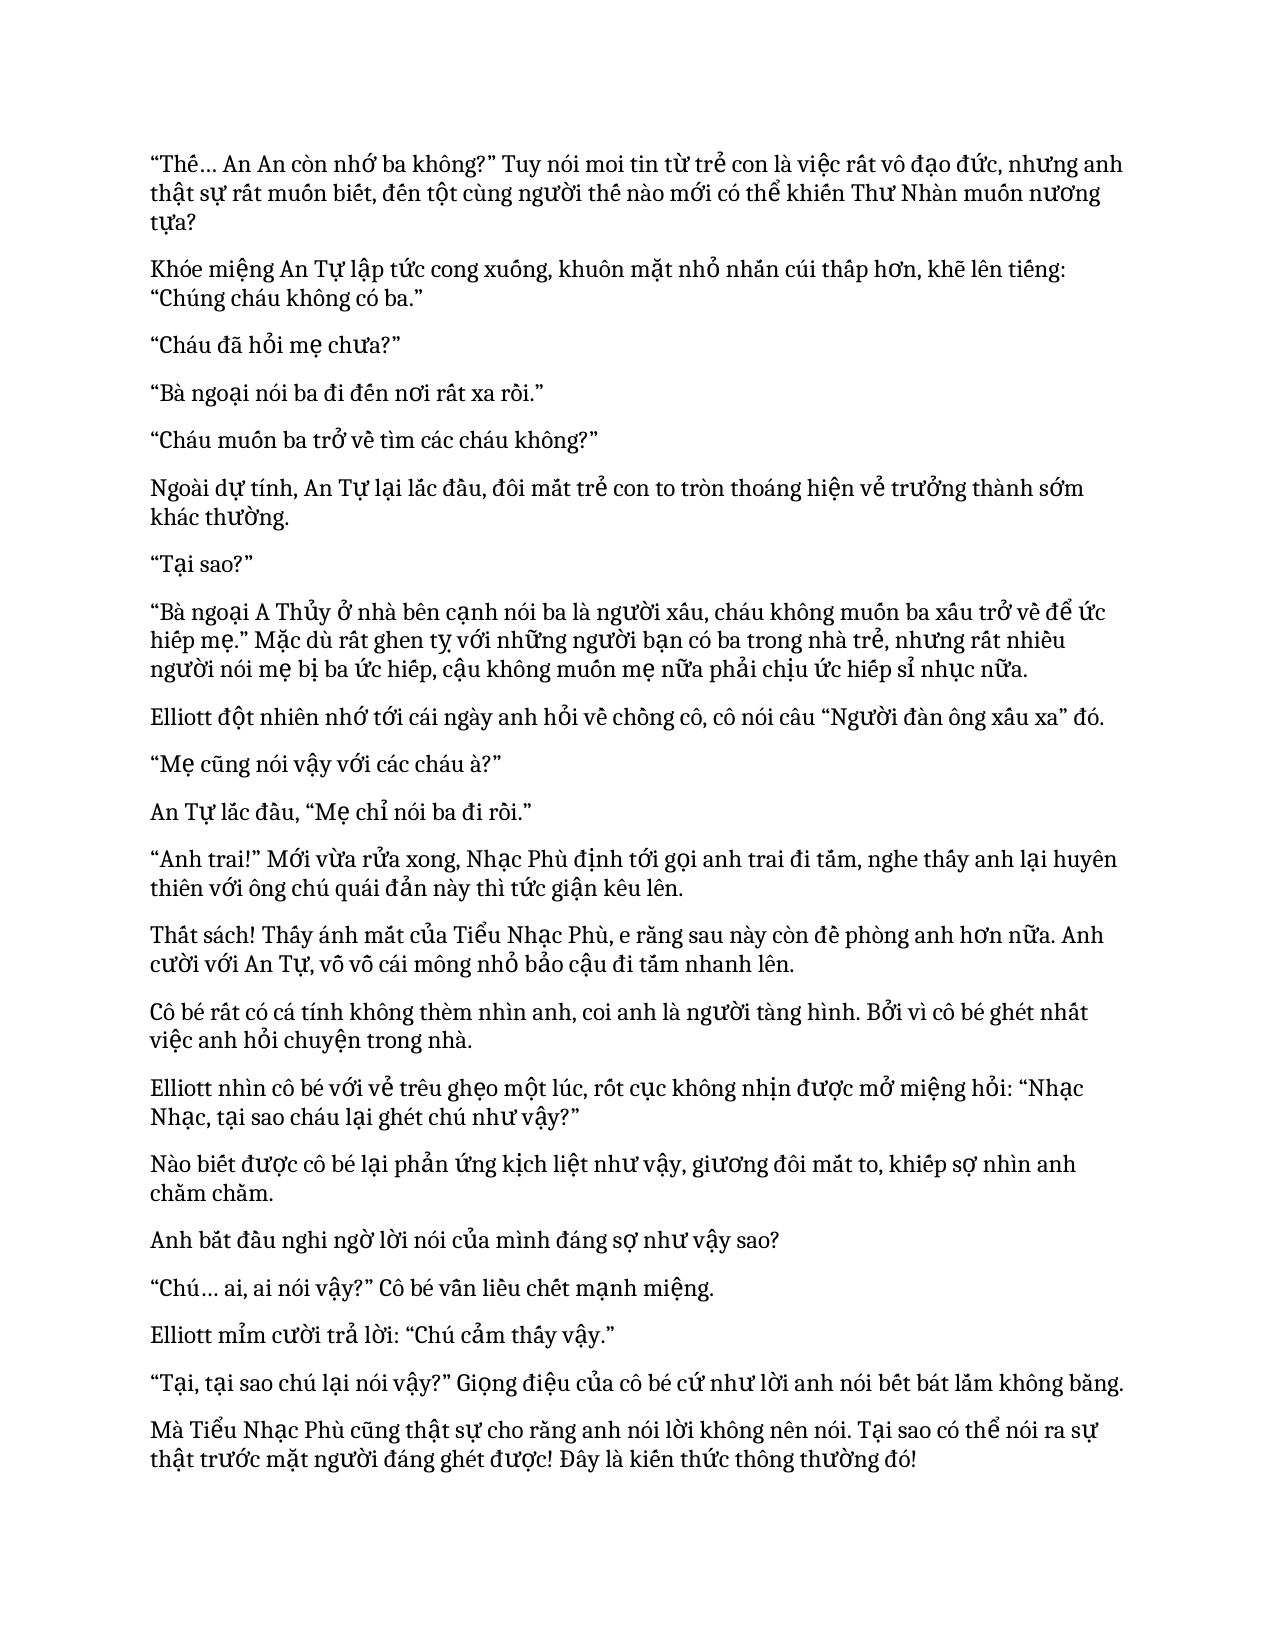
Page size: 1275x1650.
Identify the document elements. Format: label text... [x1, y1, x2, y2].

text Anh bắt đầu nghi ngờ lời nói của mình đáng sợ như vậy sao? [150, 1226, 1125, 1255]
text “Chú… ai, ai nói vậy?” Cô bé vẫn liều chết mạnh miệng. [150, 1274, 1125, 1302]
text Nào biết được cô bé lại phản ứng kịch liệt như vậy, giương đôi mắt to, khiếp sợ nhìn anh chằm chằm. [150, 1150, 1125, 1207]
text “Anh trai!” Mới vừa rửa xong, Nhạc Phù định tới gọi anh trai đi tắm, nghe thấy anh lại huyên thiên với ông chú quái đản này thì tức giận kêu lên. [150, 845, 1125, 902]
text Cô bé rất có cá tính không thèm nhìn anh, coi anh là người tàng hình. Bởi vì cô bé ghét nhất việc anh hỏi chuyện trong nhà. [150, 997, 1125, 1055]
text “Tại, tại sao chú lại nói vậy?” Giọng điệu của cô bé cứ như lời anh nói bết bát lắm không bằng. [150, 1369, 1125, 1397]
text “Cháu đã hỏi mẹ chưa?” [150, 331, 1125, 360]
text “Cháu muốn ba trở về tìm các cháu không?” [150, 426, 1125, 455]
text Ngoài dự tính, An Tự lại lắc đầu, đôi mắt trẻ con to tròn thoáng hiện vẻ trưởng thành sớm khác thường. [150, 474, 1125, 531]
text “Bà ngoại A Thủy ở nhà bên cạnh nói ba là người xấu, cháu không muốn ba xấu trở về để ức hiếp mẹ.” Mặc dù rất ghen tỵ với những người bạn có ba trong nhà trẻ, nhưng rất nhiều người nói mẹ bị ba ức hiếp, cậu không muốn mẹ nữa phải chịu ức hiếp sỉ nhục nữa. [150, 597, 1125, 684]
text “Tại sao?” [150, 550, 1125, 579]
text Elliott nhìn cô bé với vẻ trêu ghẹo một lúc, rốt cục không nhịn được mở miệng hỏi: “Nhạc Nhạc, tại sao cháu lại ghét chú như vậy?” [150, 1074, 1125, 1131]
text “Mẹ cũng nói vậy với các cháu à?” [150, 750, 1125, 779]
text Elliott đột nhiên nhớ tới cái ngày anh hỏi về chồng cô, cô nói câu “Người đàn ông xấu xa” đó. [150, 702, 1125, 731]
text Elliott mỉm cười trả lời: “Chú cảm thấy vậy.” [150, 1321, 1125, 1350]
text Khóe miệng An Tự lập tức cong xuống, khuôn mặt nhỏ nhắn cúi thấp hơn, khẽ lên tiếng: “Chúng cháu không có ba.” [150, 255, 1125, 312]
text An Tự lắc đầu, “Mẹ chỉ nói ba đi rồi.” [150, 797, 1125, 826]
text “Bà ngoại nói ba đi đến nơi rất xa rồi.” [150, 379, 1125, 407]
text Thất sách! Thấy ánh mắt của Tiểu Nhạc Phù, e rằng sau này còn đề phòng anh hơn nữa. Anh cười với An Tự, vỗ vỗ cái mông nhỏ bảo cậu đi tắm nhanh lên. [150, 921, 1125, 979]
text “Thế… An An còn nhớ ba không?” Tuy nói moi tin từ trẻ con là việc rất vô đạo đức, nhưng anh thật sự rất muốn biết, đến tột cùng người thế nào mới có thể khiến Thư Nhàn muốn nương tựa? [150, 150, 1125, 236]
text Mà Tiểu Nhạc Phù cũng thật sự cho rằng anh nói lời không nên nói. Tại sao có thể nói ra sự thật trước mặt người đáng ghét được! Đây là kiến thức thông thường đó! [150, 1416, 1125, 1474]
